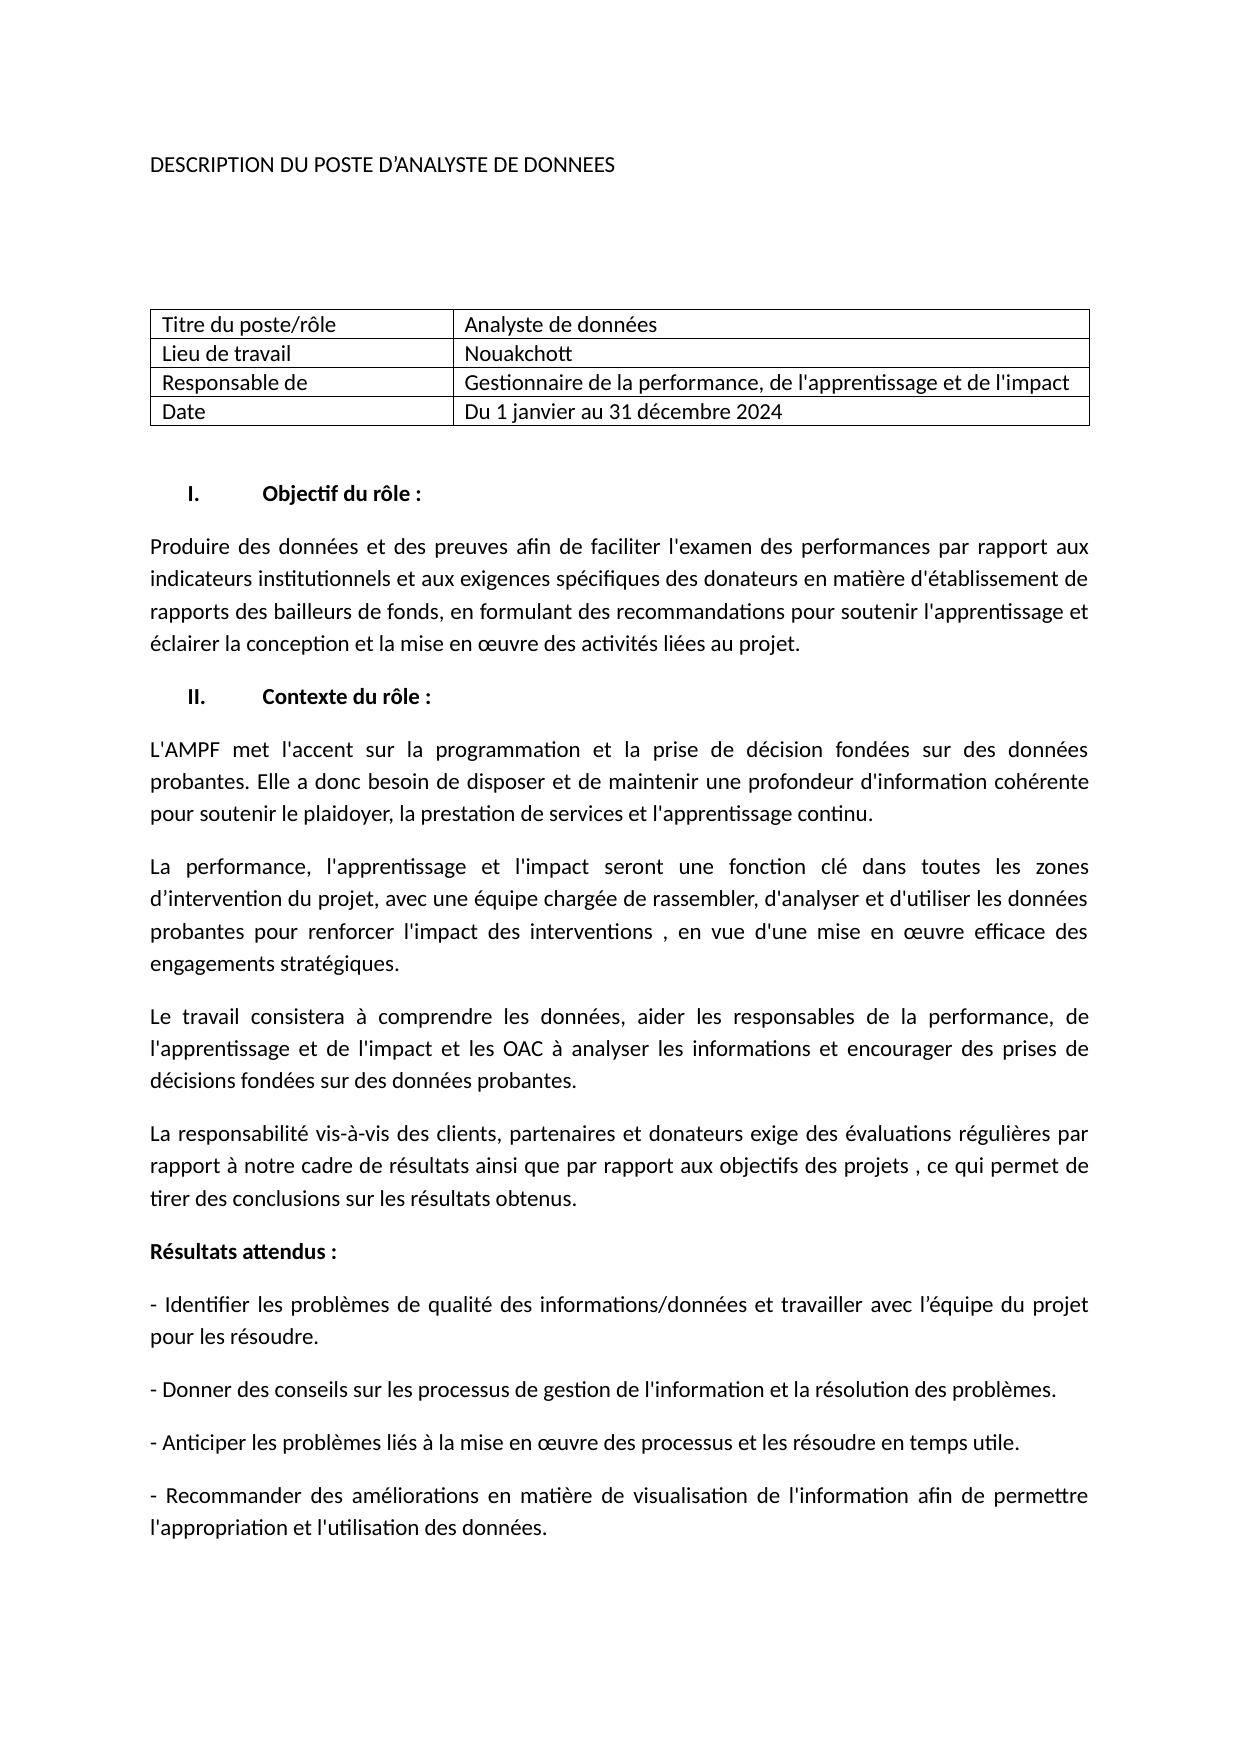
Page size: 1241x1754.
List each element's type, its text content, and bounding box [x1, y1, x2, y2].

text Le travail consistera à comprendre les données, aider les responsables de la performance, de l'apprentissage et de l'impact et les OAC à analyser les informations et encourager des prises de décisions fondées sur des données probantes. [150, 1002, 1090, 1094]
text - Recommander des améliorations en matière de visualisation de l'information afin de permettre l'appropriation et l'utilisation des données. [150, 1481, 1090, 1541]
table_cell Lieu de travail [151, 339, 453, 367]
list Objectif du rôle : [187, 479, 1090, 507]
table_cell Nouakchott [454, 339, 1089, 367]
text Résultats attendus : [150, 1237, 1090, 1265]
table_cell Gestionnaire de la performance, de l'apprentissage et de l'impact [454, 368, 1089, 396]
text Produire des données et des preuves afin de faciliter l'examen des performances par rapport aux indicateurs institutionnels et aux exigences spécifiques des donateurs en matière d'établissement de rapports des bailleurs de fonds, en formulant des recommandations pour soutenir l'apprentissage et éclairer la conception et la mise en œuvre des activités liées au projet. [150, 532, 1090, 657]
table_header Titre du poste/rôle [151, 310, 453, 338]
table_header Analyste de données [454, 310, 1089, 338]
text DESCRIPTION DU POSTE D’ANALYSTE DE DONNEES [150, 150, 1090, 178]
text - Identifier les problèmes de qualité des informations/données et travailler avec l’équipe du projet pour les résoudre. [150, 1290, 1090, 1350]
text - Anticiper les problèmes liés à la mise en œuvre des processus et les résoudre en temps utile. [150, 1428, 1090, 1456]
text L'AMPF met l'accent sur la programmation et la prise de décision fondées sur des données probantes. Elle a donc besoin de disposer et de maintenir une profondeur d'information cohérente pour soutenir le plaidoyer, la prestation de services et l'apprentissage continu. [150, 735, 1090, 827]
text - Donner des conseils sur les processus de gestion de l'information et la résolution des problèmes. [150, 1375, 1090, 1403]
table_cell Responsable de [151, 368, 453, 396]
text La responsabilité vis-à-vis des clients, partenaires et donateurs exige des évaluations régulières par rapport à notre cadre de résultats ainsi que par rapport aux objectifs des projets , ce qui permet de tirer des conclusions sur les résultats obtenus. [150, 1119, 1090, 1212]
table_cell Du 1 janvier au 31 décembre 2024 [454, 397, 1089, 425]
list Contexte du rôle : [187, 682, 1090, 710]
text La performance, l'apprentissage et l'impact seront une fonction clé dans toutes les zones d’intervention du projet, avec une équipe chargée de rassembler, d'analyser et d'utiliser les données probantes pour renforcer l'impact des interventions , en vue d'une mise en œuvre efficace des engagements stratégiques. [150, 852, 1090, 977]
table_cell Date [151, 397, 453, 425]
